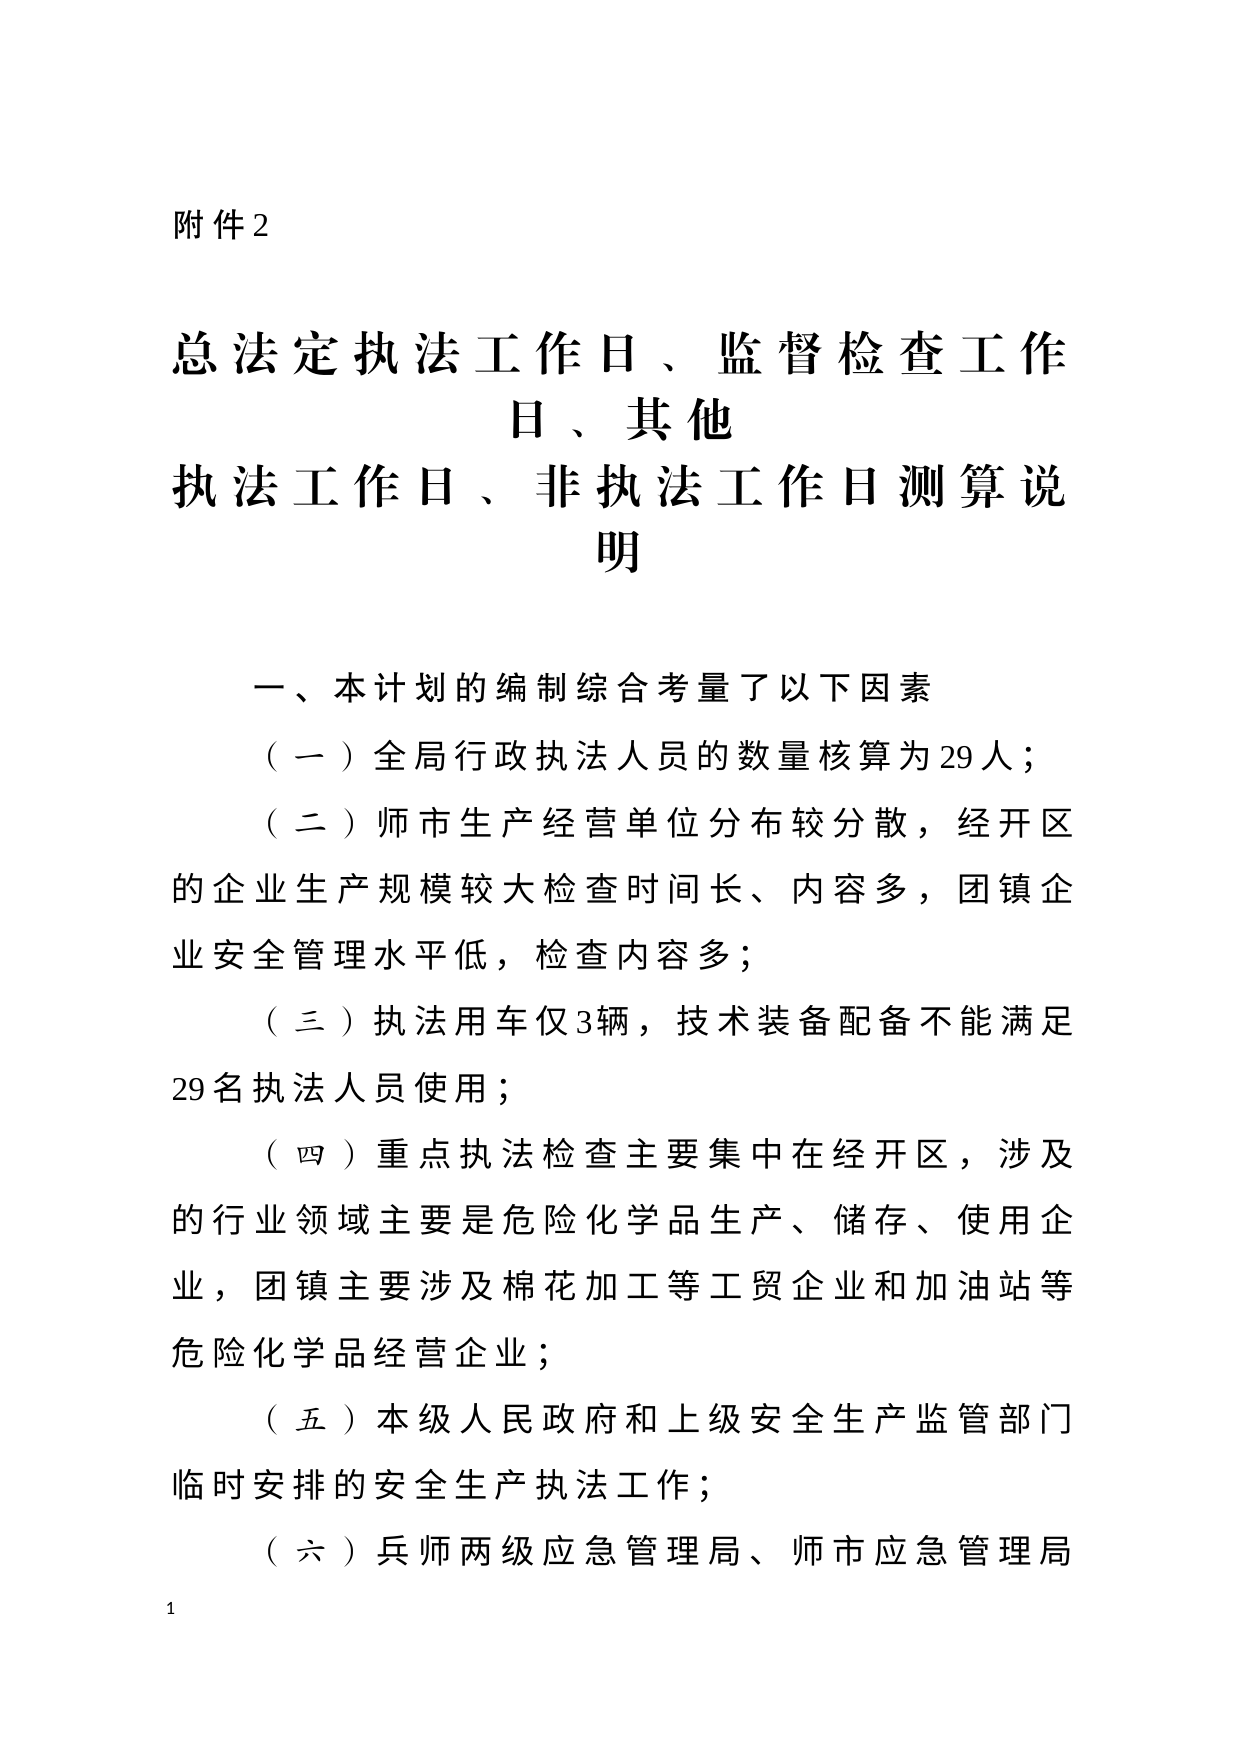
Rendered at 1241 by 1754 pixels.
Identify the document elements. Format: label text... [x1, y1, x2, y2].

text （四）重点执法检查主要集中在经开区，涉及的行业领域主要是危险化学品生产、储存、使用企业，团镇主要涉及棉花加工等工贸企业和加油站等危险化学品经营企业； [171, 1118, 1081, 1383]
text 附件2 [171, 191, 1081, 257]
text 一、本计划的编制综合考量了以下因素 [171, 655, 1081, 721]
text （五）本级人民政府和上级安全生产监管部门临时安排的安全生产执法工作； [171, 1383, 1081, 1516]
text 执法工作日、非执法工作日测算说明 [171, 456, 1081, 588]
text （三）执法用车仅3辆，技术装备配备不能满足29名执法人员使用； [171, 986, 1081, 1118]
text （一）全局行政执法人员的数量核算为29人； [171, 721, 1081, 787]
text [171, 1516, 1081, 1582]
text 总法定执法工作日、监督检查工作日、其他 [171, 323, 1081, 456]
text （二）师市生产经营单位分布较分散，经开区的企业生产规模较大检查时间长、内容多，团镇企业安全管理水平低，检查内容多； [171, 787, 1081, 986]
